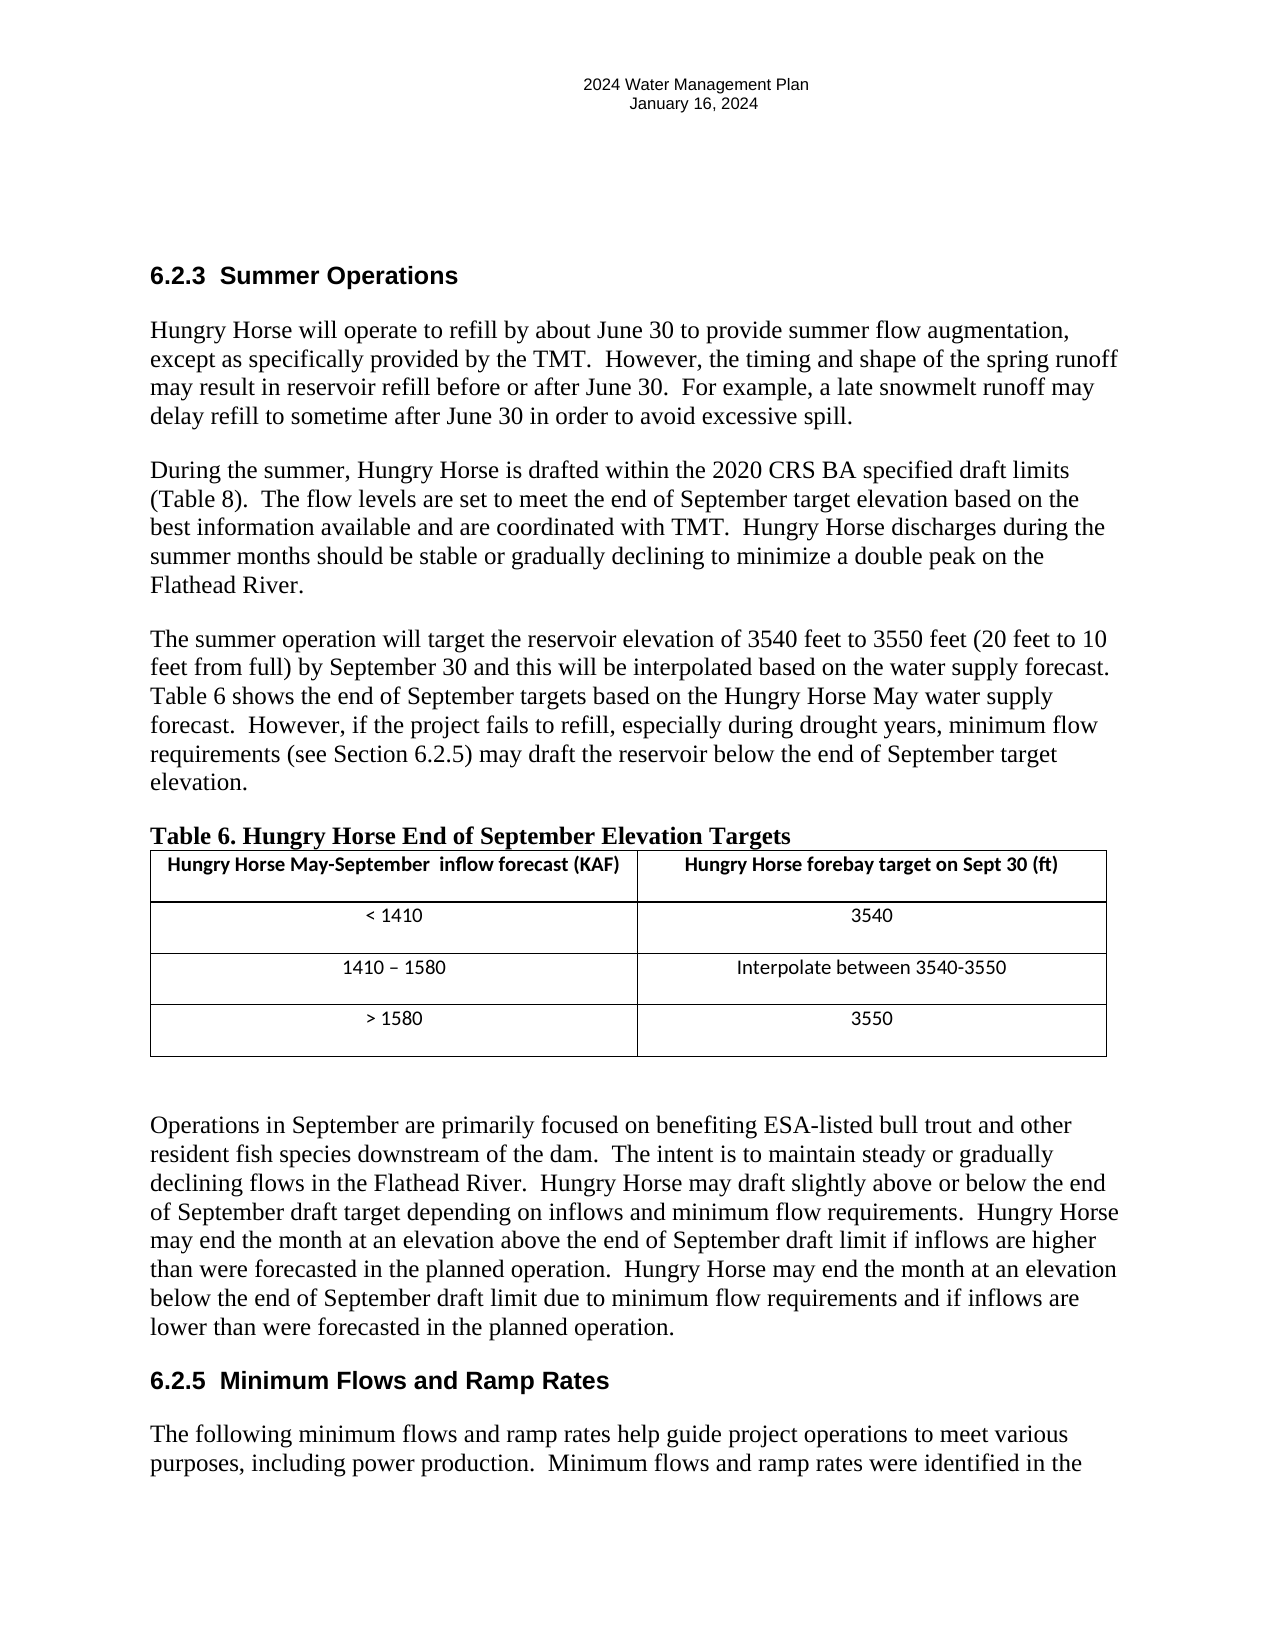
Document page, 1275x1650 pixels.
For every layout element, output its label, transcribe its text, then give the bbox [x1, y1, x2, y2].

table_cell 3550 [638, 1005, 1106, 1056]
table_cell Interpolate between 3540-3550 [638, 954, 1106, 1004]
table_cell > 1580 [151, 1005, 637, 1056]
table_header Hungry Horse forebay target on Sept 30 (ft) [638, 851, 1106, 901]
text Hungry Horse will operate to refill by about June 30 to provide summer flow augmentation, except as specifically provided by the TMT. However, the timing and shape of the spring runoff may result in reservoir refill before or after June 30. For example, a late snowmelt runoff may delay refill to sometime after June 30 in order to avoid excessive spill. [150, 315, 1125, 430]
table_cell 3540 [638, 903, 1106, 953]
table_cell < 1410 [151, 903, 637, 953]
text Operations in September are primarily focused on benefiting ESA-listed bull trout and other resident fish species downstream of the dam. The intent is to maintain steady or gradually declining flows in the Flathead River. Hungry Horse may draft slightly above or below the end of September draft target depending on inflows and minimum flow requirements. Hungry Horse may end the month at an elevation above the end of September draft limit if inflows are higher than were forecasted in the planned operation. Hungry Horse may end the month at an elevation below the end of September draft limit due to minimum flow requirements and if inflows are lower than were forecasted in the planned operation. [150, 1111, 1125, 1341]
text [150, 1419, 1125, 1477]
subtitle 6.2.5 Minimum Flows and Ramp Rates [150, 1366, 1125, 1394]
text During the summer, Hungry Horse is drafted within the 2020 CRS BA specified draft limits (Table 8). The flow levels are set to meet the end of September target elevation based on the best information available and are coordinated with TMT. Hungry Horse discharges during the summer months should be stable or gradually declining to minimize a double peak on the Flathead River. [150, 455, 1125, 599]
text The summer operation will target the reservoir elevation of 3540 feet to 3550 feet (20 feet to 10 feet from full) by September 30 and this will be interpolated based on the water supply forecast. Table 6 shows the end of September targets based o the Hungry Horse May water supply forecast. However, if the project fails to refill, especially during drought years, minimum flow requirements (see Section 6.2.5) may draft the reservoir below the end of September target elevation. [150, 624, 1125, 796]
text Table 6. Hungry Horse End of September Elevation Targets [150, 821, 1125, 850]
table_header Hungry Horse May-September inflow forecast (KAF) [151, 851, 637, 901]
subtitle 6.2.3 Summer Operations [150, 261, 1125, 290]
table_cell 1410 – 1580 [151, 954, 637, 1004]
